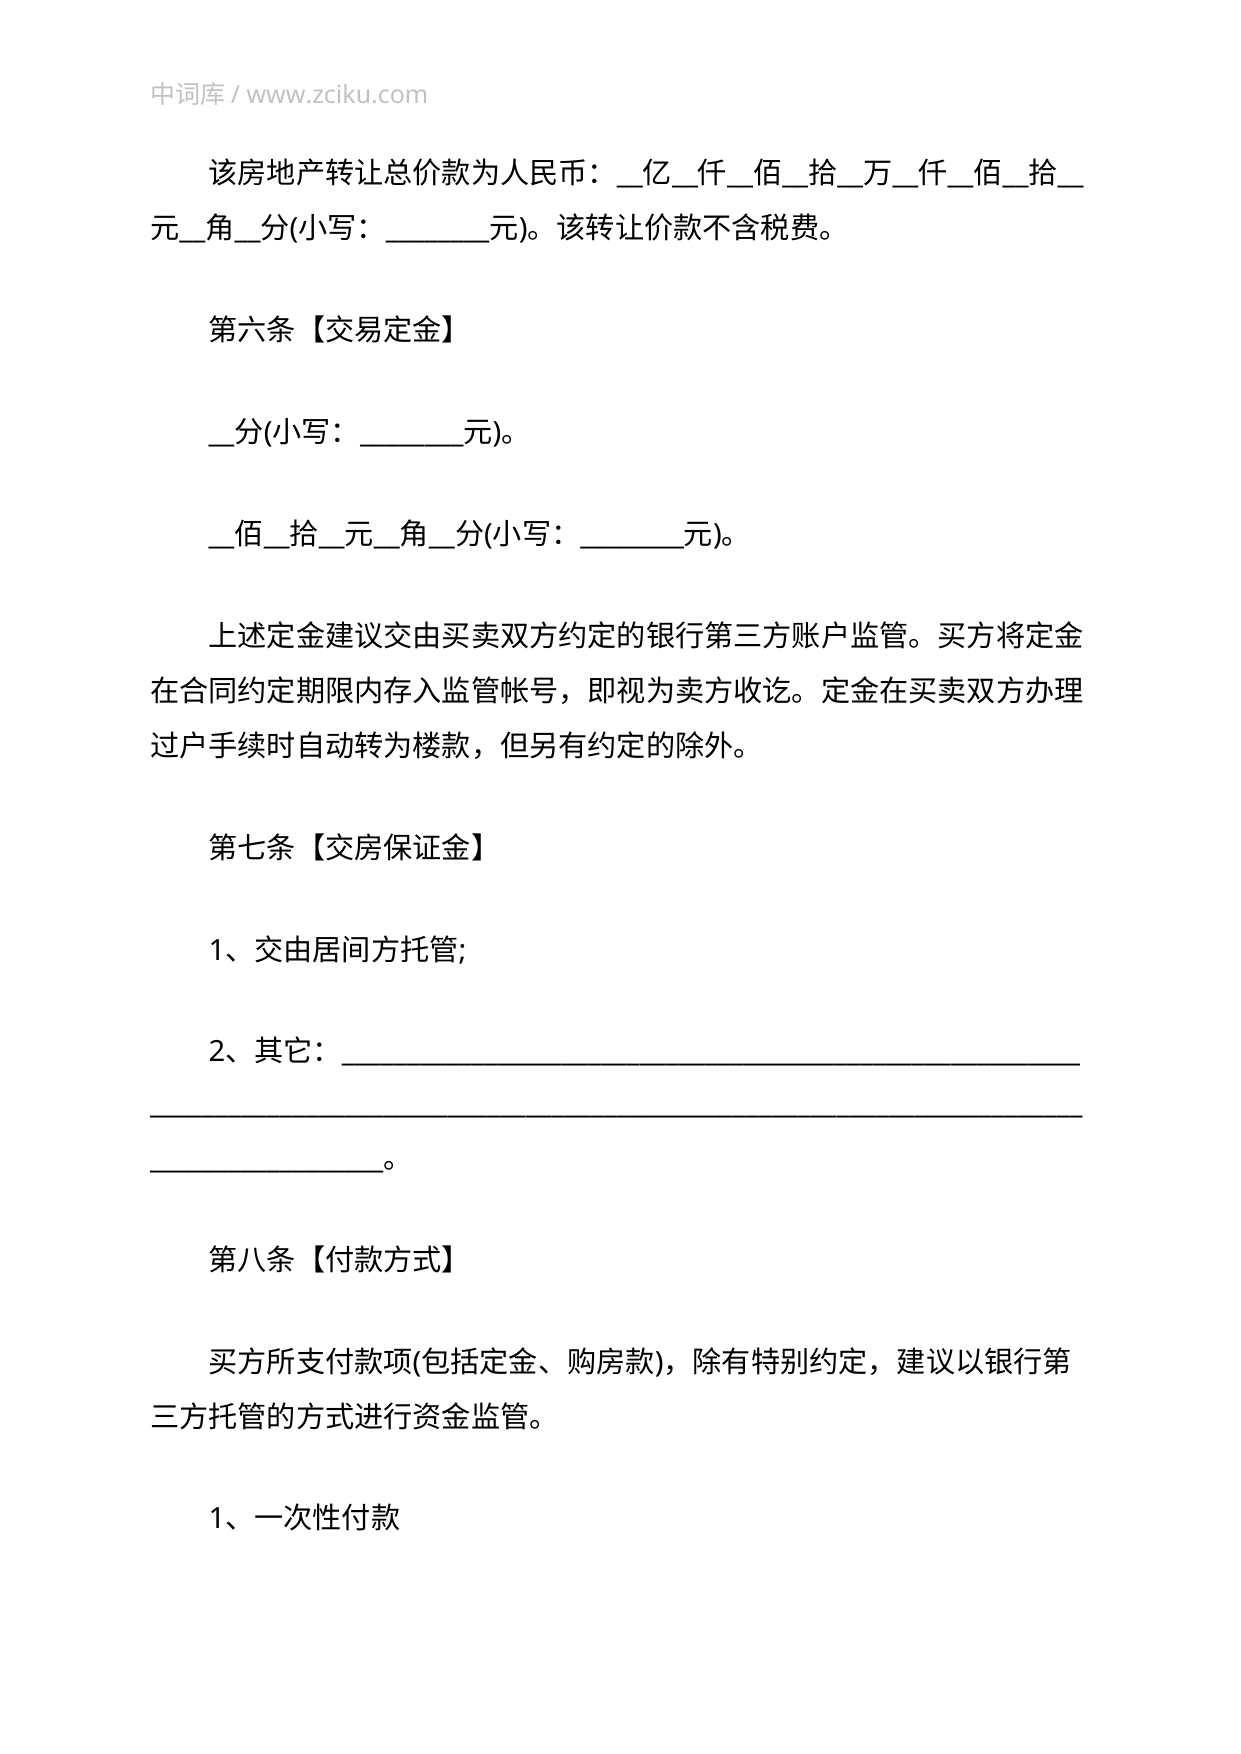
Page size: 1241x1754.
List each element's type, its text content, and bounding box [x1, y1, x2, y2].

text 第七条【交房保证金】 [150, 824, 1090, 867]
text 1、一次性付款 [150, 1495, 1090, 1537]
text 第八条【付款方式】 [150, 1237, 1090, 1279]
text __分(小写：________元)。 [150, 409, 1090, 451]
text 2、其它：___________________________________________________________________________________________________________________________________________________。 [150, 1028, 1090, 1177]
text 1、交由居间方托管; [150, 926, 1090, 968]
text 第六条【交易定金】 [150, 307, 1090, 349]
text __佰__拾__元__角__分(小写：________元)。 [150, 511, 1090, 553]
text 上述定金建议交由买卖双方约定的银行第三方账户监管。买方将定金在合同约定期限内存入监管帐号，即视为卖方收讫。定金在买卖双方办理过户手续时自动转为楼款，但另有约定的除外。 [150, 613, 1090, 765]
text 该房地产转让总价款为人民币：__亿__仟__佰__拾__万__仟__佰__拾__元__角__分(小写：________元)。该转让价款不含税费。 [150, 150, 1090, 247]
text 买方所支付款项(包括定金、购房款)，除有特别约定，建议以银行第三方托管的方式进行资金监管。 [150, 1338, 1090, 1436]
